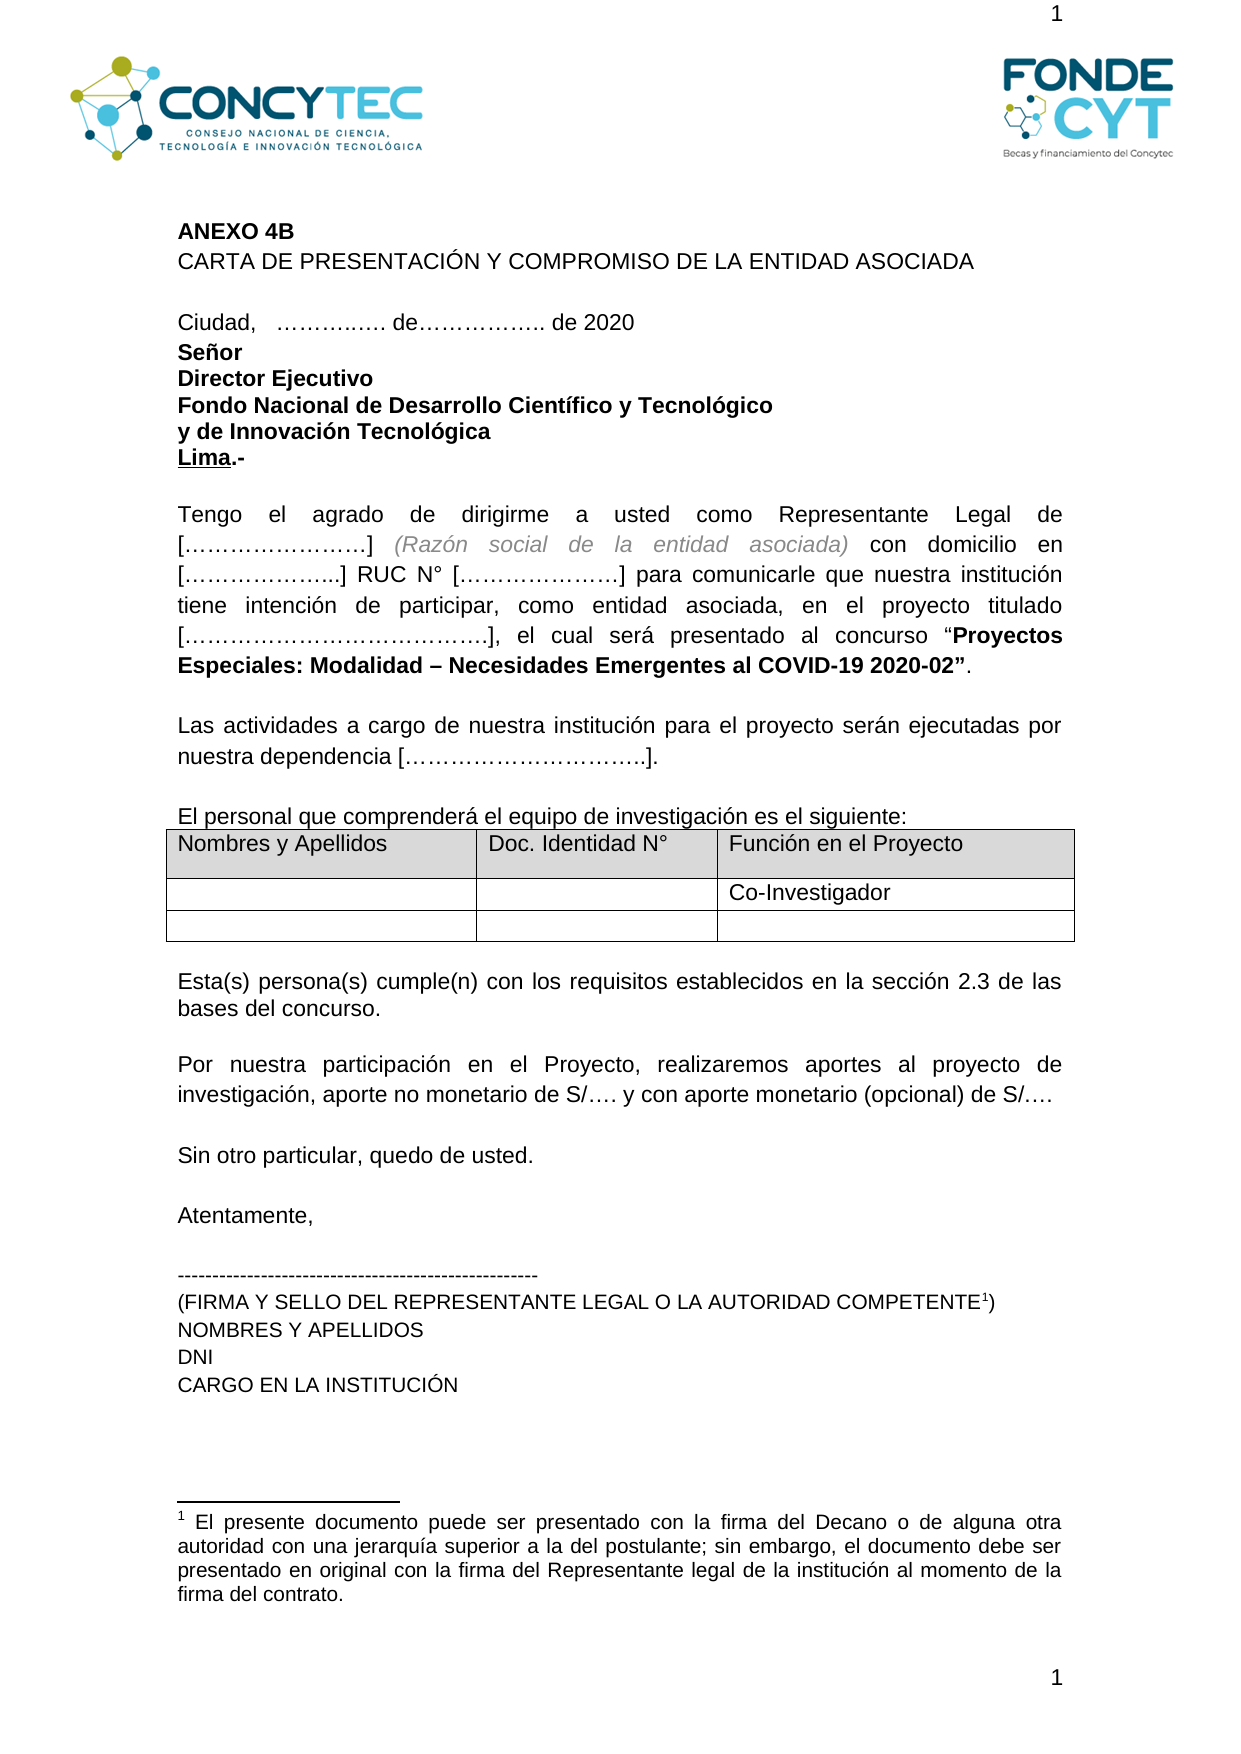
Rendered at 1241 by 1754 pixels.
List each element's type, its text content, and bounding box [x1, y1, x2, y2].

text Señor [177, 339, 1063, 365]
text Lima.- [177, 444, 1063, 471]
text CARGO EN LA INSTITUCIÓN [177, 1372, 1063, 1396]
text DNI [177, 1345, 1063, 1369]
text Atentamente, [177, 1202, 1063, 1228]
table_cell [477, 879, 717, 909]
text Sin otro particular, quedo de usted. [177, 1142, 1063, 1168]
text ---------------------------------------------------- [177, 1262, 1063, 1286]
table_cell [477, 911, 717, 941]
table_header Nombres y Apellidos [167, 830, 476, 878]
picture [0, 5, 1241, 215]
text NOMBRES Y APELLIDOS [177, 1317, 1063, 1341]
table_cell [167, 879, 476, 909]
text Fondo Nacional de Desarrollo Científico y Tecnológico [177, 392, 1063, 418]
text Director Ejecutivo [177, 365, 1063, 392]
text Ciudad, ………..…. de…………….. de 2020 [177, 309, 1063, 335]
text Esta(s) persona(s) cumple(n) con los requisitos establecidos en la sección 2.3 de las bases del concurso. [177, 968, 1063, 1021]
text Por nuestra participación en el Proyecto, realizaremos aportes al proyecto de investigación, aporte no monetario de S/…. y con aporte monetario (opcional) de S/.… [177, 1051, 1063, 1108]
text y de Innovación Tecnológica [177, 418, 1063, 444]
text El personal que comprenderá el equipo de investigación es el siguiente: [177, 803, 1063, 829]
table_cell Co-Investigador [718, 879, 1074, 909]
table_header Función en el Proyecto [718, 830, 1074, 878]
text CARTA DE PRESENTACIÓN Y COMPROMISO DE LA ENTIDAD ASOCIADA [177, 248, 1063, 275]
text ANEXO 4B [177, 162, 1063, 244]
table_header Doc. Identidad N° [477, 830, 717, 878]
table_cell [167, 911, 476, 941]
table_cell [718, 911, 1074, 941]
text Tengo el agrado de dirigirme a usted como Representante Legal de [……………………] (Razón social de la entidad asociada) con domicilio en [………………...] RUC N° […………………] para comunicarle que nuestra institución tiene intención de participar, como entidad asociada, en el proyecto titulado [………………………………….], el cual será presentado al concurso “Proyectos Especiales: Modalidad – Necesidades Emergentes al COVID-19 2020-02”. [177, 501, 1063, 678]
text Las actividades a cargo de nuestra institución para el proyecto serán ejecutadas por nuestra dependencia […………………………..]. [177, 712, 1063, 769]
text (FIRMA Y SELLO DEL REPRESENTANTE LEGAL O LA AUTORIDAD COMPETENTE) [177, 1290, 1063, 1314]
